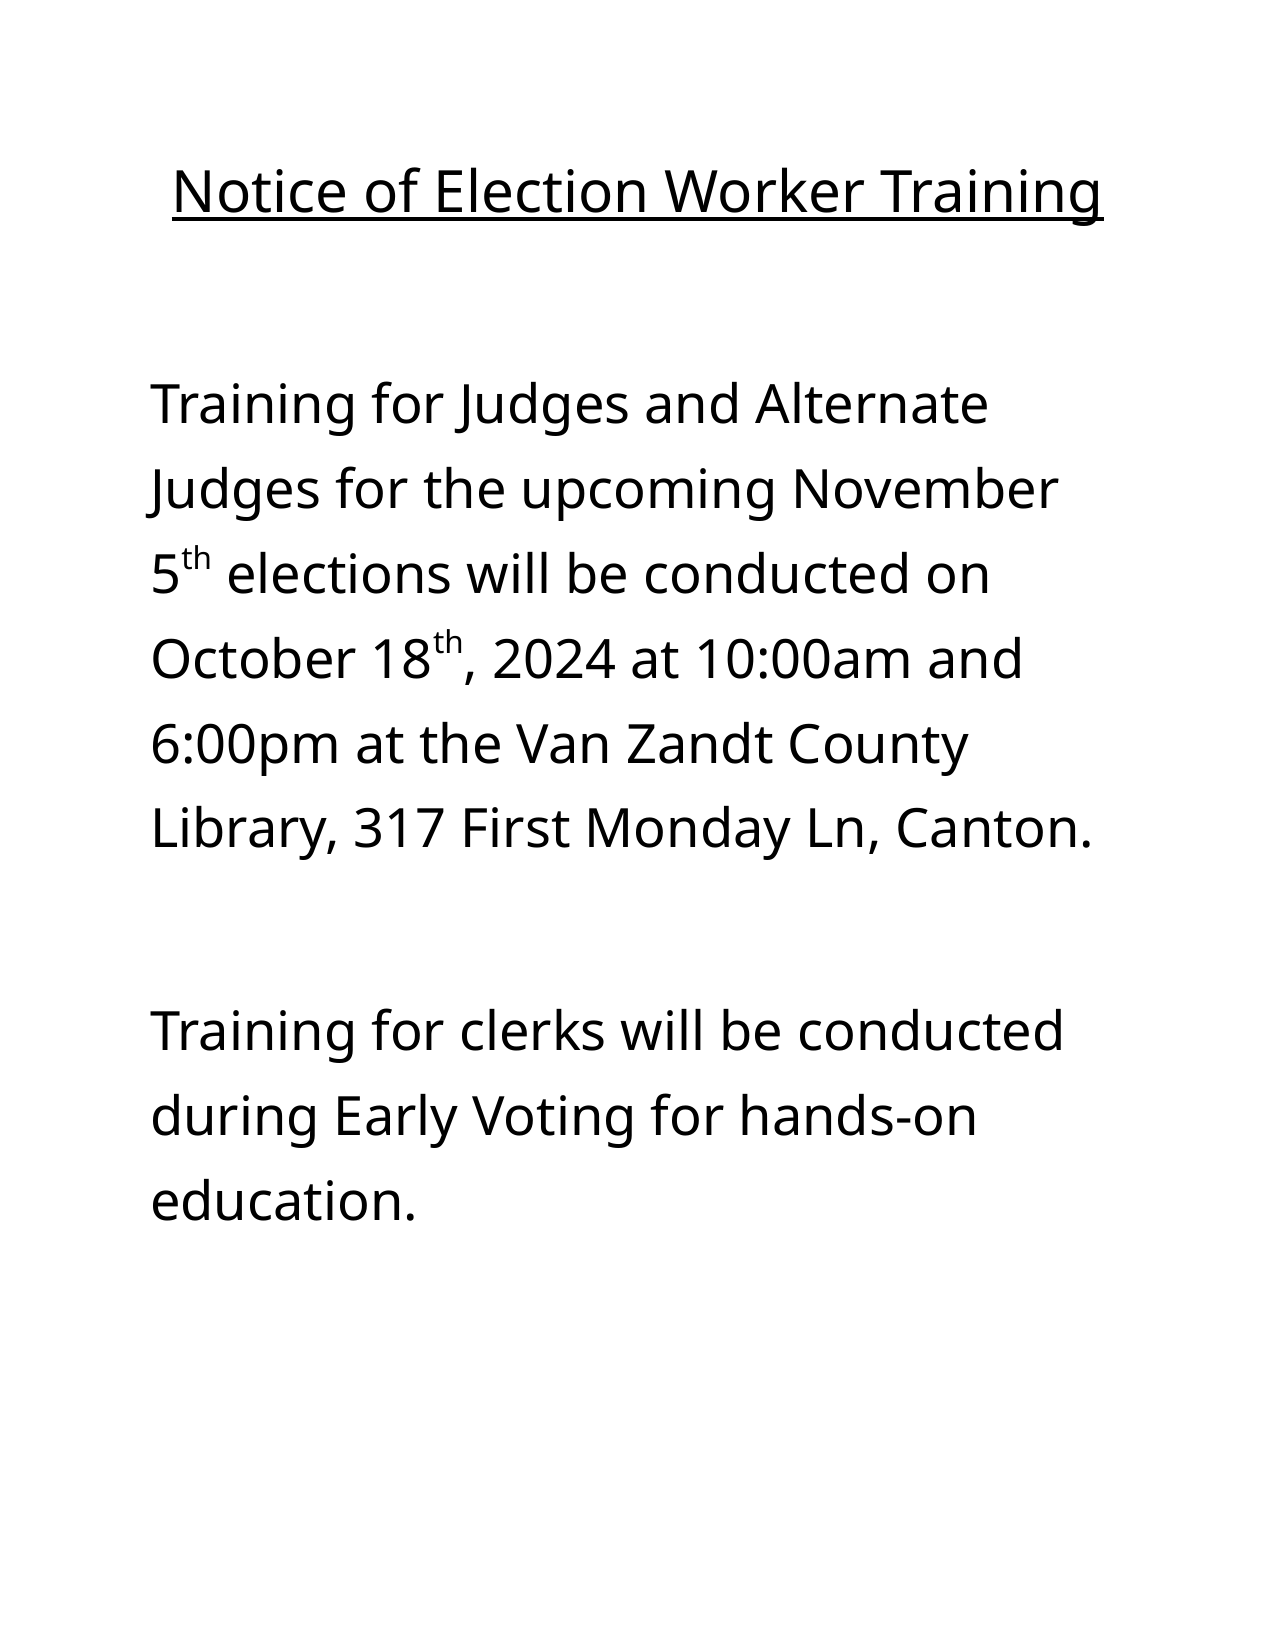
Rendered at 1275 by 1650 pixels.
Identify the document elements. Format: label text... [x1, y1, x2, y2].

text Training for clerks will be conducted during Early Voting for hands-on education. [150, 993, 1125, 1236]
text Training for Judges and Alternate Judges for the upcoming November 5th elections will be conducted on October 18th, 2024 at 10:00am and 6:00pm at the Van Zandt County Library, 317 First Monday Ln, Canton. [150, 366, 1125, 864]
text Notice of Election Worker Training [150, 150, 1125, 229]
